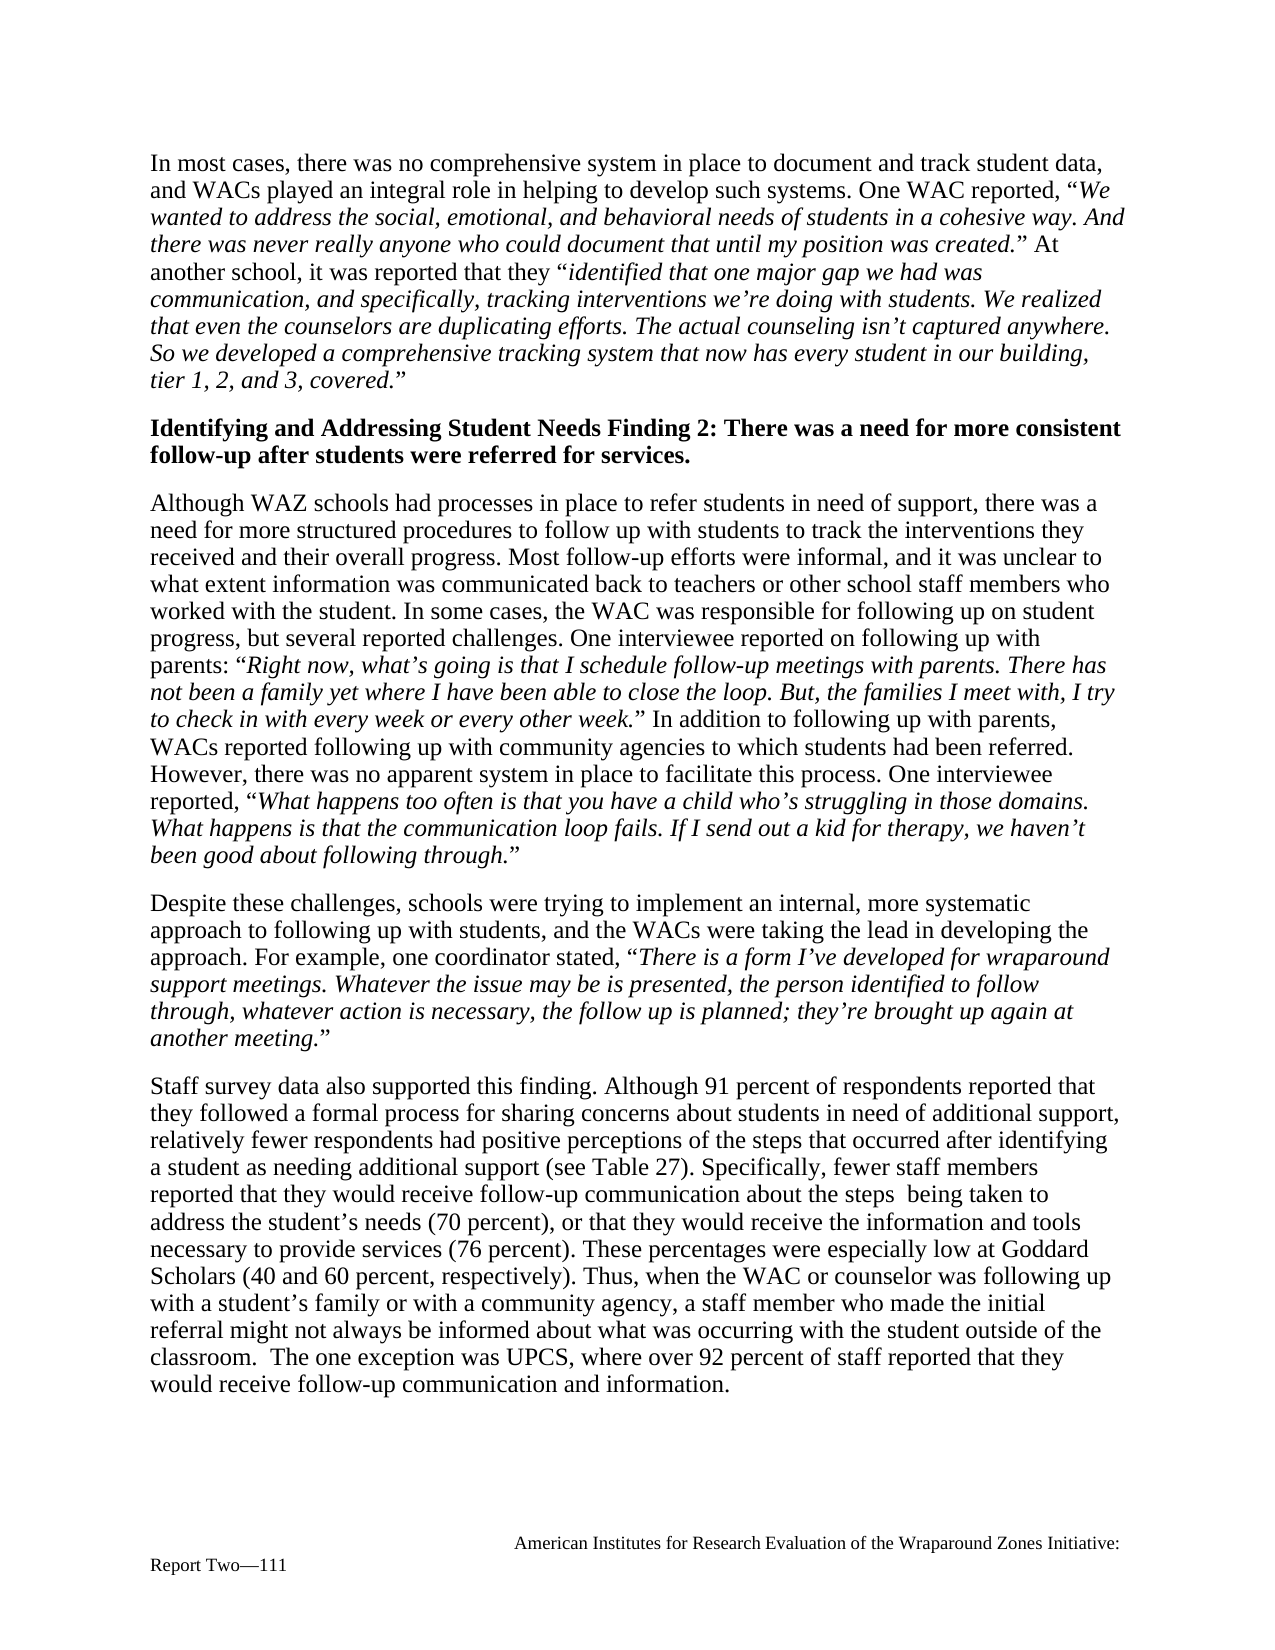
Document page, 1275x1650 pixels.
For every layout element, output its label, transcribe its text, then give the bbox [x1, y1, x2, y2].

text Identifying and Addressing Student Needs Finding 2: There was a need for more consistent follow-up after students were referred for services. [150, 414, 1125, 469]
text Although WAZ schools had processes in place to refer students in need of support, there was a need for more structured procedures to follow up with students to track the interventions they received and their overall progress. Most follow-up efforts were informal, and it was unclear to what extent information was communicated back to teachers or other school staff members who worked with the student. In some cases, the WAC was responsible for following up on student progress, but several reported challenges. One interviewee reported on following up with parents: “Right now, what’s going is that I schedule follow-up meetings with parents. There has not been a family yet where I have been able to close the loop. But, the families I meet with, I try to check in with every week or every other week.” In addition to following up with parents, WACs reported following up with community agencies to which students had been referred. However, there was no apparent system in place to facilitate this process. One interviewee reported, “What happens too often is that you have a child who’s struggling in those domains. What happens is that the communication loop fails. If I send out a kid for therapy, we haven’t been good about following through.” [150, 489, 1125, 869]
text In most cases, there was no comprehensive system in place to document and track student data, and WACs played an integral role in helping to develop such systems. One WAC reported, “We wanted to address the social, emotional, and behavioral needs of students in a cohesive way. And there was never really anyone who could document that until my position was created.” At another school, it was reported that they “identified that one major gap we had was communication, and specifically, tracking interventions we’re doing with students. We realized that even the counselors are duplicating efforts. The actual counseling isn’t captured anywhere. So we developed a comprehensive tracking system that now has every student in our building, tier 1, 2, and 3, covered.” [150, 150, 1125, 394]
text Staff survey data also supported this finding. Although 91 percent of respondents reported that they followed a formal process for sharing concerns about students in need of additional support, relatively fewer respondents had positive perceptions of the steps that occurred after identifying a student as needing additional support (see Table 27). Specifically, fewer staff members reported that they would receive follow-up communication about the steps being taken to address the student’s needs (70 percent), or that they would receive the information and tools necessary to provide services (76 percent). These percentages were especially low at Goddard Scholars (40 and 60 percent, respectively). Thus, when the WAC or counselor was following up with a student’s family or with a community agency, a staff member who made the initial referral might not always be informed about what was occurring with the student outside of the classroom. The one exception was UPCS, where over 92 percent of staff reported that they would receive follow-up communication and information. [150, 1073, 1125, 1398]
text Despite these challenges, schools were trying to implement an internal, more systematic approach to following up with students, and the WACs were taking the lead in developing the approach. For example, one coordinator stated, “There is a form I’ve developed for wraparound support meetings. Whatever the issue may be is presented, the person identified to follow through, whatever action is necessary, the follow up is planned; they’re brought up again at another meeting.” [150, 889, 1125, 1052]
